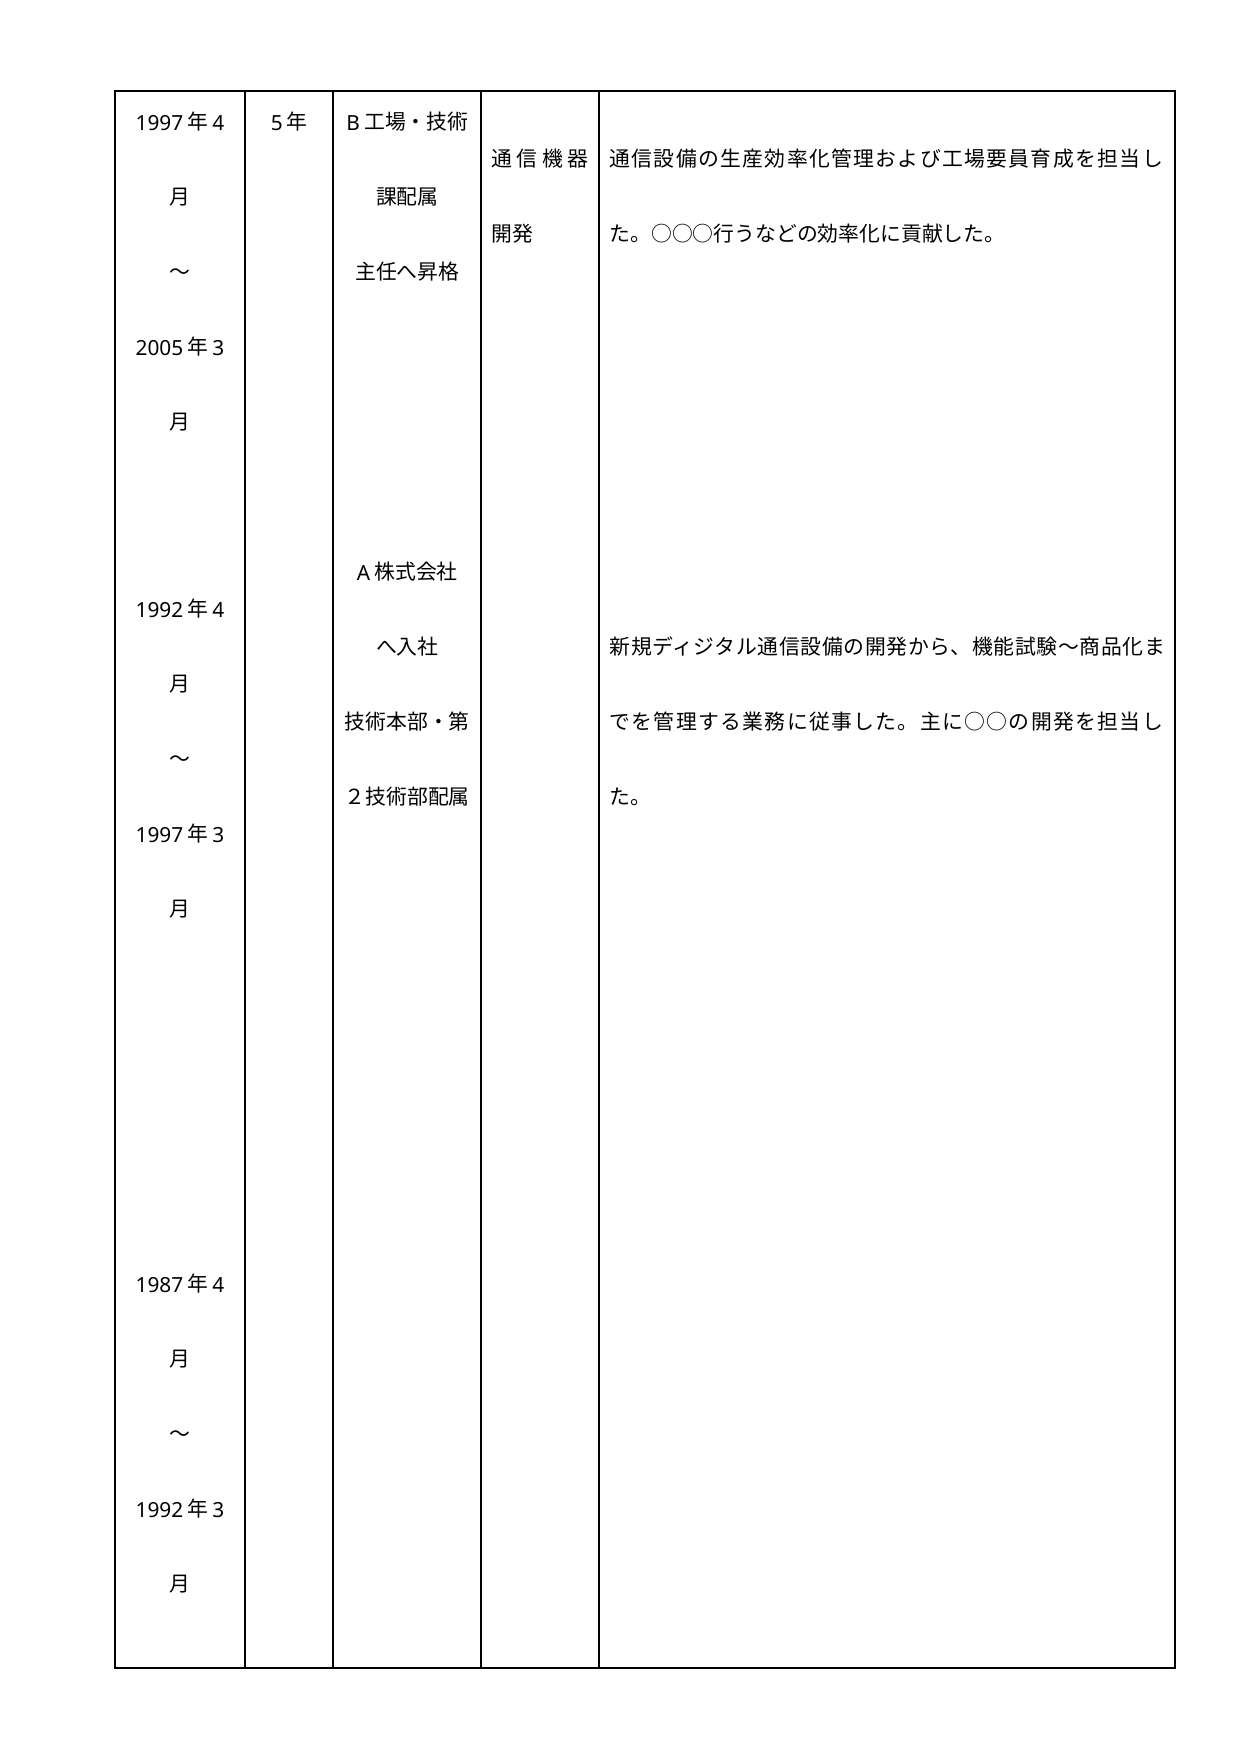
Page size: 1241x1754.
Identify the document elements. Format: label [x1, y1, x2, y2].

table_cell [482, 92, 598, 1667]
table_cell [334, 92, 480, 1667]
table_cell [116, 92, 244, 1667]
table_cell [600, 92, 1174, 1667]
table_cell [246, 92, 332, 1667]
